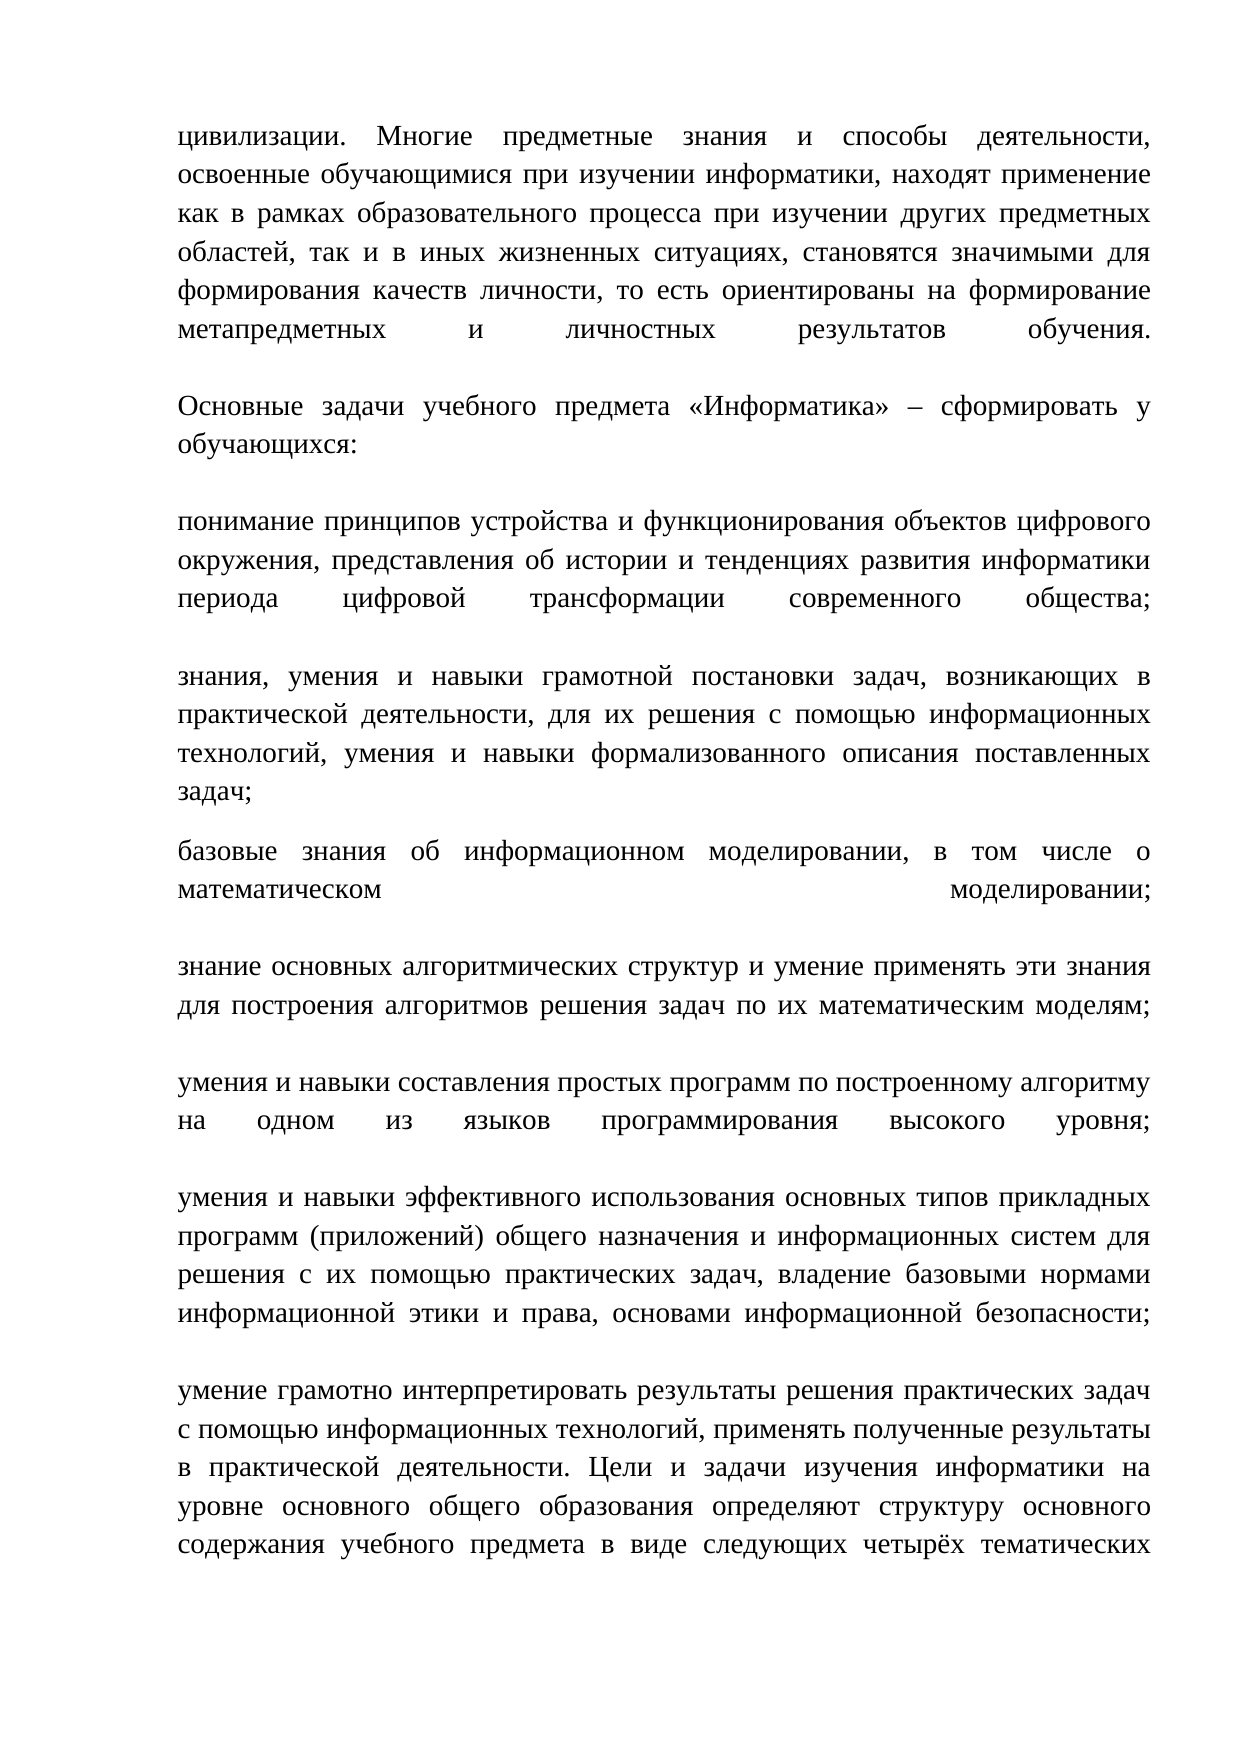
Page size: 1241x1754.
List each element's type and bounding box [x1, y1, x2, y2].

text [177, 833, 1152, 1560]
text [177, 118, 1152, 807]
